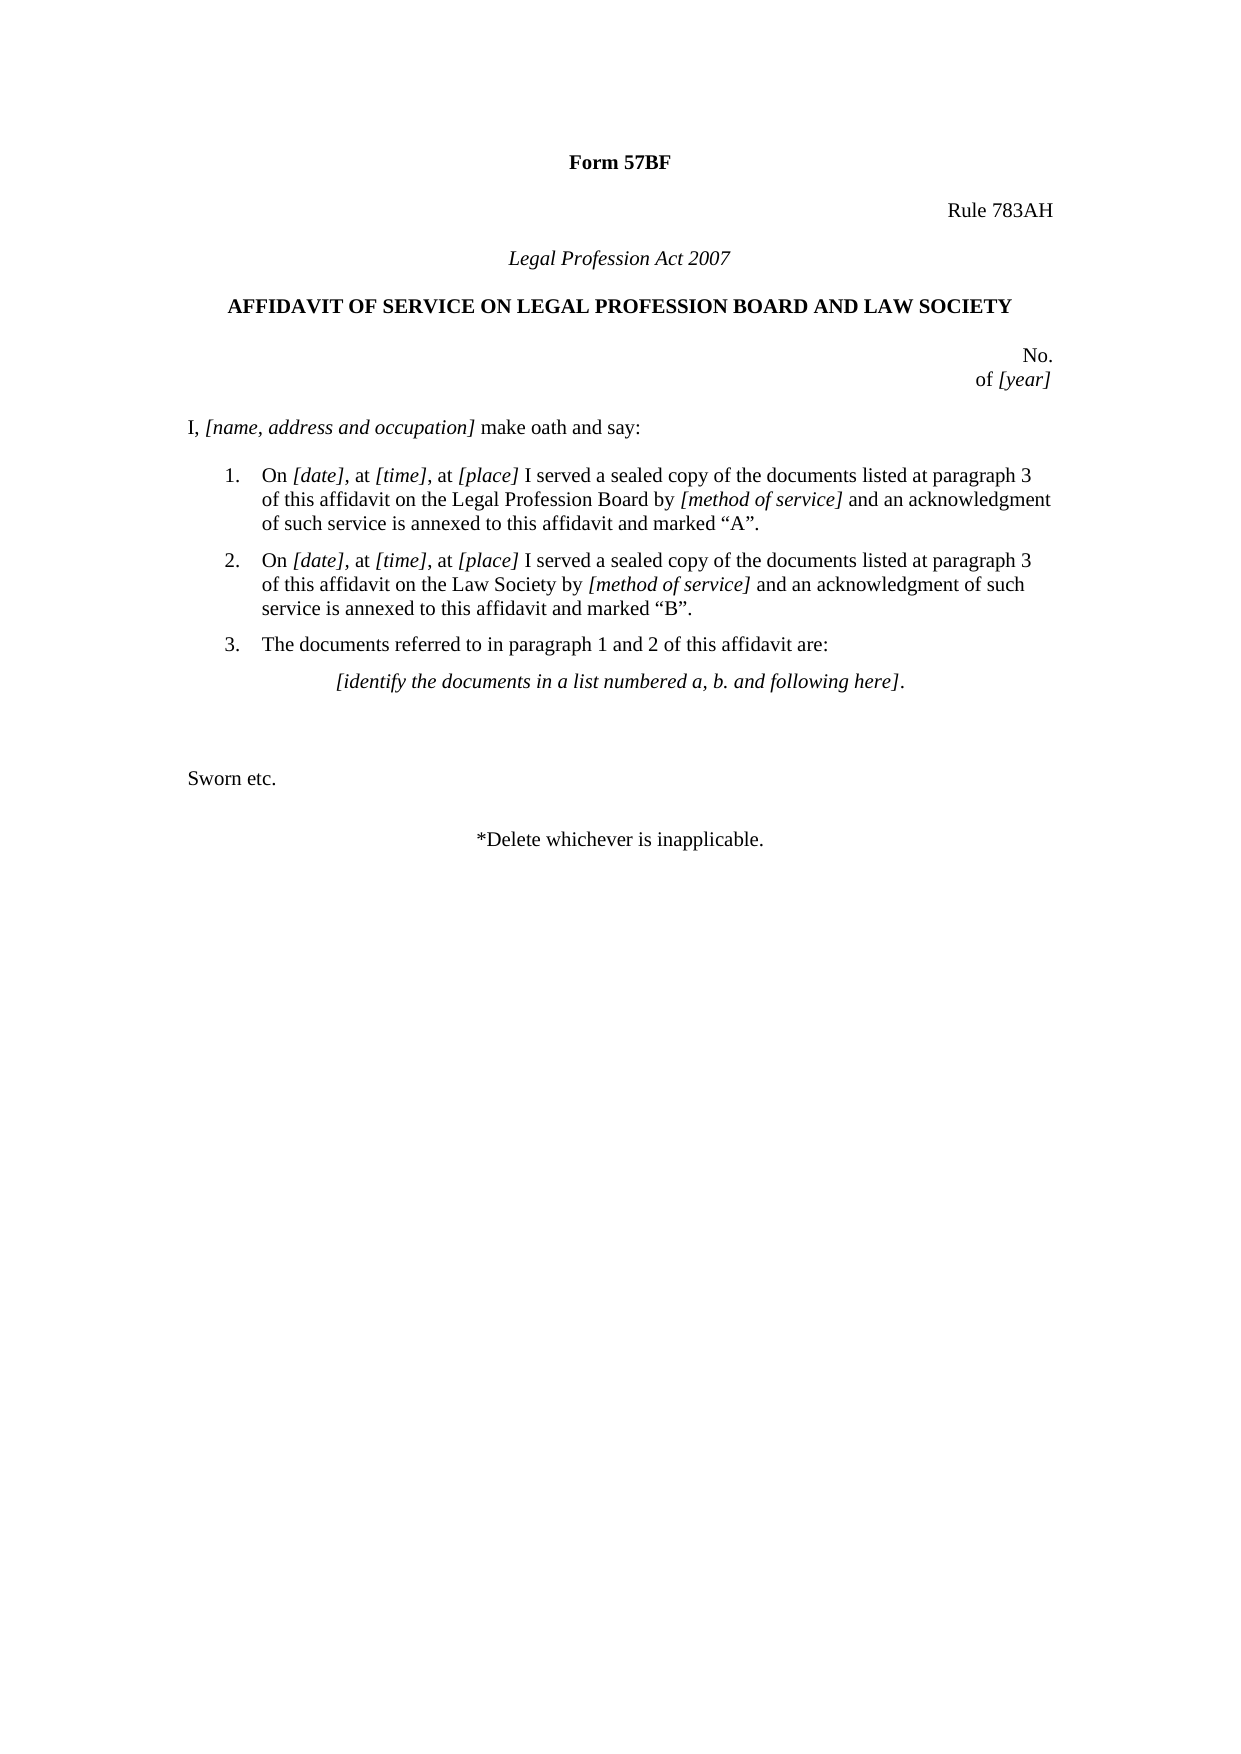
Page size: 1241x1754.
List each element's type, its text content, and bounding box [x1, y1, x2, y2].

text I, [name, address and occupation] make oath and say: [187, 415, 1053, 439]
text [identify the documents in a list numbered a, b. and following here]. [187, 669, 1053, 717]
text of [year] [187, 367, 1053, 391]
text *Delete whichever is inapplicable. [187, 827, 1053, 851]
text Rule 783AH [187, 198, 1053, 222]
list On [date], at [time], at [place] I served a sealed copy of the documents listed at paragraph 3 of this affidavit on the Law Society by [method of service] and an acknowledgment of such service is annexed to this affidavit and marked “B”. [224, 547, 1053, 620]
text Legal Profession Act 2007 [187, 246, 1053, 270]
text No. [187, 342, 1053, 367]
text Form 57BF [187, 150, 1053, 174]
text Sworn etc. [187, 766, 1053, 790]
list The documents referred to in paragraph 1 and 2 of this affidavit are: [224, 632, 1053, 656]
text AFFIDAVIT OF SERVICE ON LEGAL PROFESSION BOARD AND LAW SOCIETY [187, 294, 1053, 318]
list On [date], at [time], at [place] I served a sealed copy of the documents listed at paragraph 3 of this affidavit on the Legal Profession Board by [method of service] and an acknowledgment of such service is annexed to this affidavit and marked “A”. [224, 463, 1053, 535]
